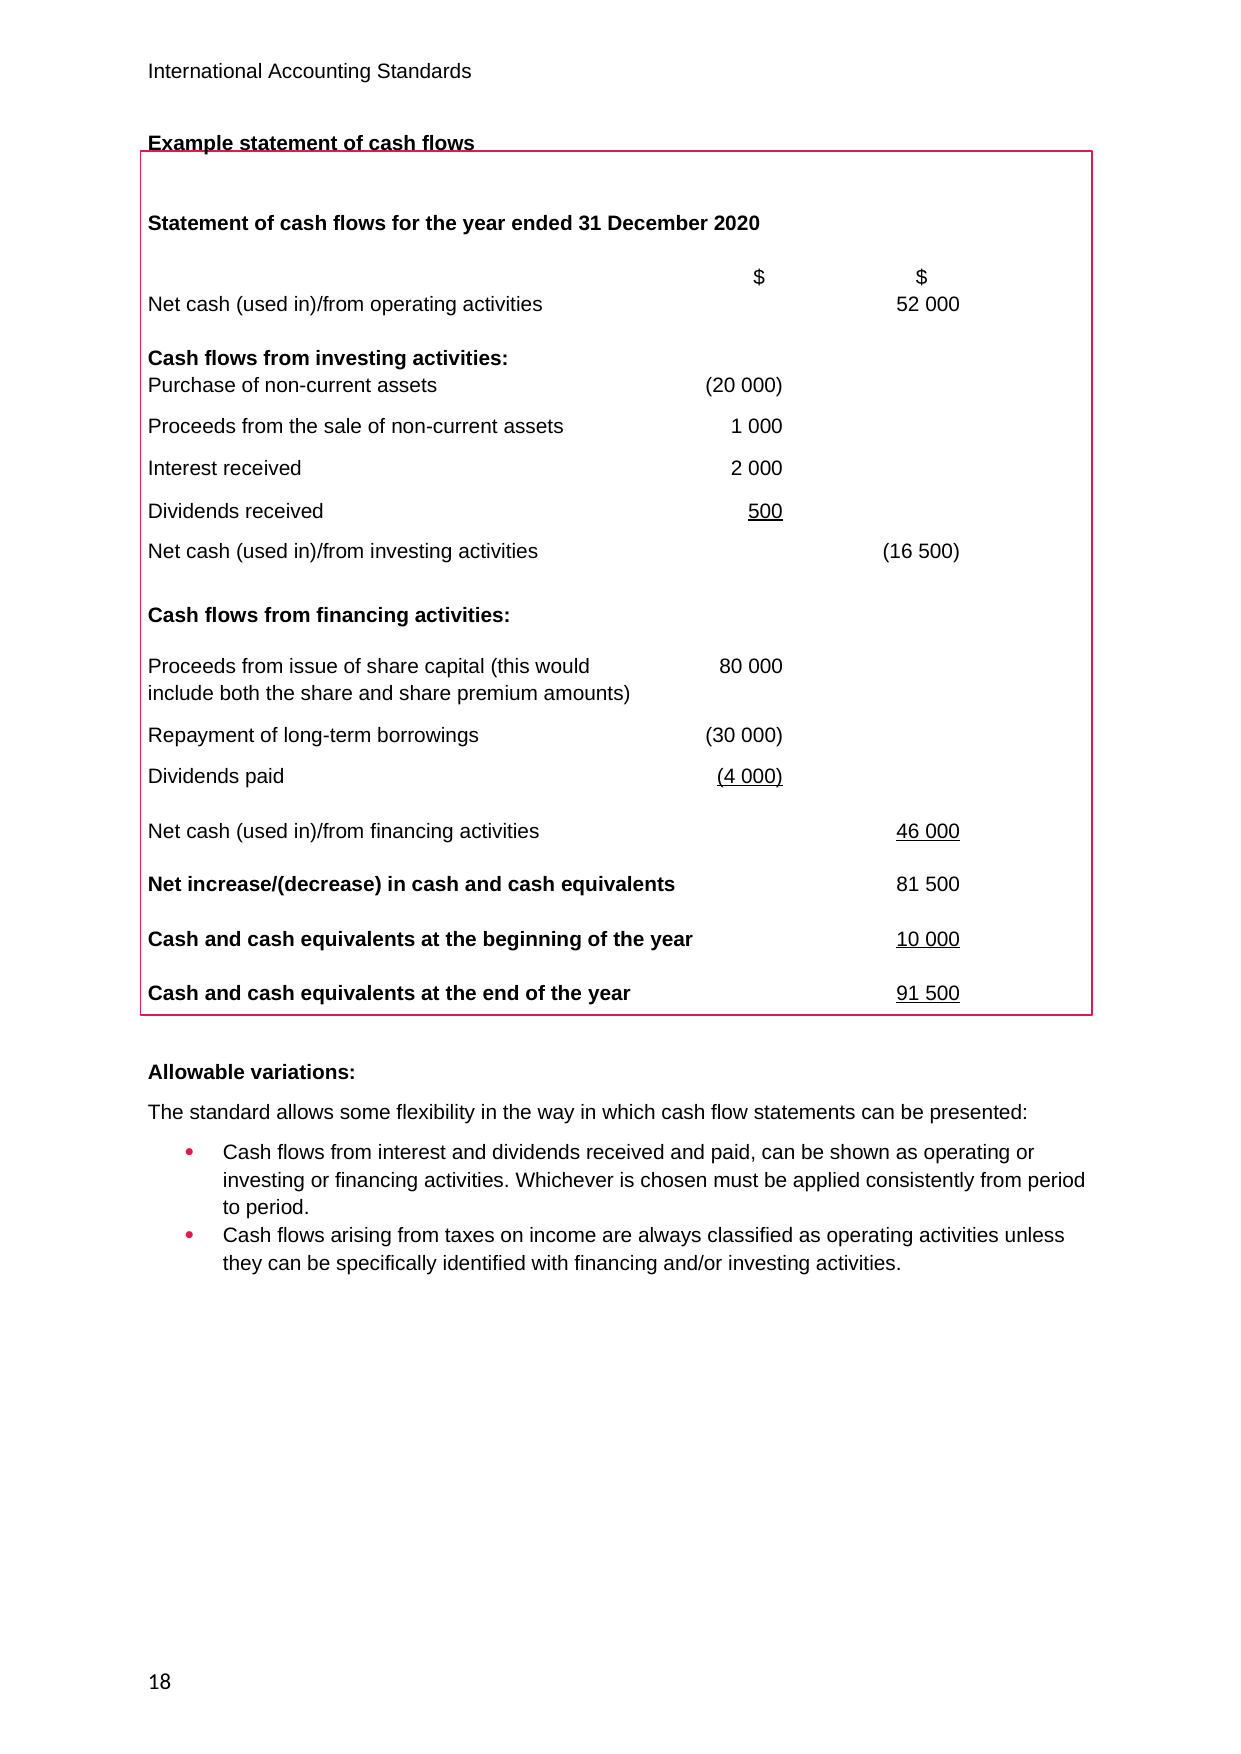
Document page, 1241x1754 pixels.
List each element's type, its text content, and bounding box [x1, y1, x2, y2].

text Statement of cash flows for the year ended 31 December 2020 [148, 208, 1092, 235]
text Dividends received 500 [148, 495, 1092, 522]
text The standard allows some flexibility in the way in which cash flow statements can be presented: [148, 1100, 1092, 1124]
text Repayment of long-term borrowings (30 000) [148, 720, 1092, 747]
text Net cash (used in)/from operating activities 52 000 [148, 289, 1092, 317]
text Proceeds from the sale of non-current assets 1 000 [148, 412, 1092, 439]
text Net cash (used in)/from investing activities (16 500) [148, 537, 1092, 564]
list Allowable variations: [148, 1060, 1092, 1084]
text Cash and cash equivalents at the beginning of the year 10 000 [148, 924, 1092, 951]
text Purchase of non-current assets (20 000) [148, 371, 1092, 398]
text Net increase/(decrease) in cash and cash equivalents 81 500 [148, 870, 1092, 897]
text Dividends paid (4 000) [148, 762, 1092, 789]
text Example statement of cash flows [148, 131, 1092, 154]
text include both the share and share premium amounts) [148, 679, 1092, 706]
text Proceeds from issue of share capital (this would 80 000 [148, 652, 1092, 679]
text Cash flows from investing activities: [148, 344, 1092, 371]
list Cash flows arising from taxes on income are always classified as operating activities unless they can be specifically identified with financing and/or investing activities. [186, 1223, 1092, 1274]
text Interest received 2 000 [148, 454, 1092, 481]
text Net cash (used in)/from financing activities 46 000 [148, 816, 1092, 843]
text Cash and cash equivalents at the end of the year 91 500 [148, 978, 1092, 1006]
text Cash flows from financing activities: [148, 603, 1092, 627]
text $ $ [148, 262, 1092, 289]
list Cash flows from interest and dividends received and paid, can be shown as operating or investing or financing activities. Whichever is chosen must be applied consistently from period to period. [186, 1140, 1092, 1219]
